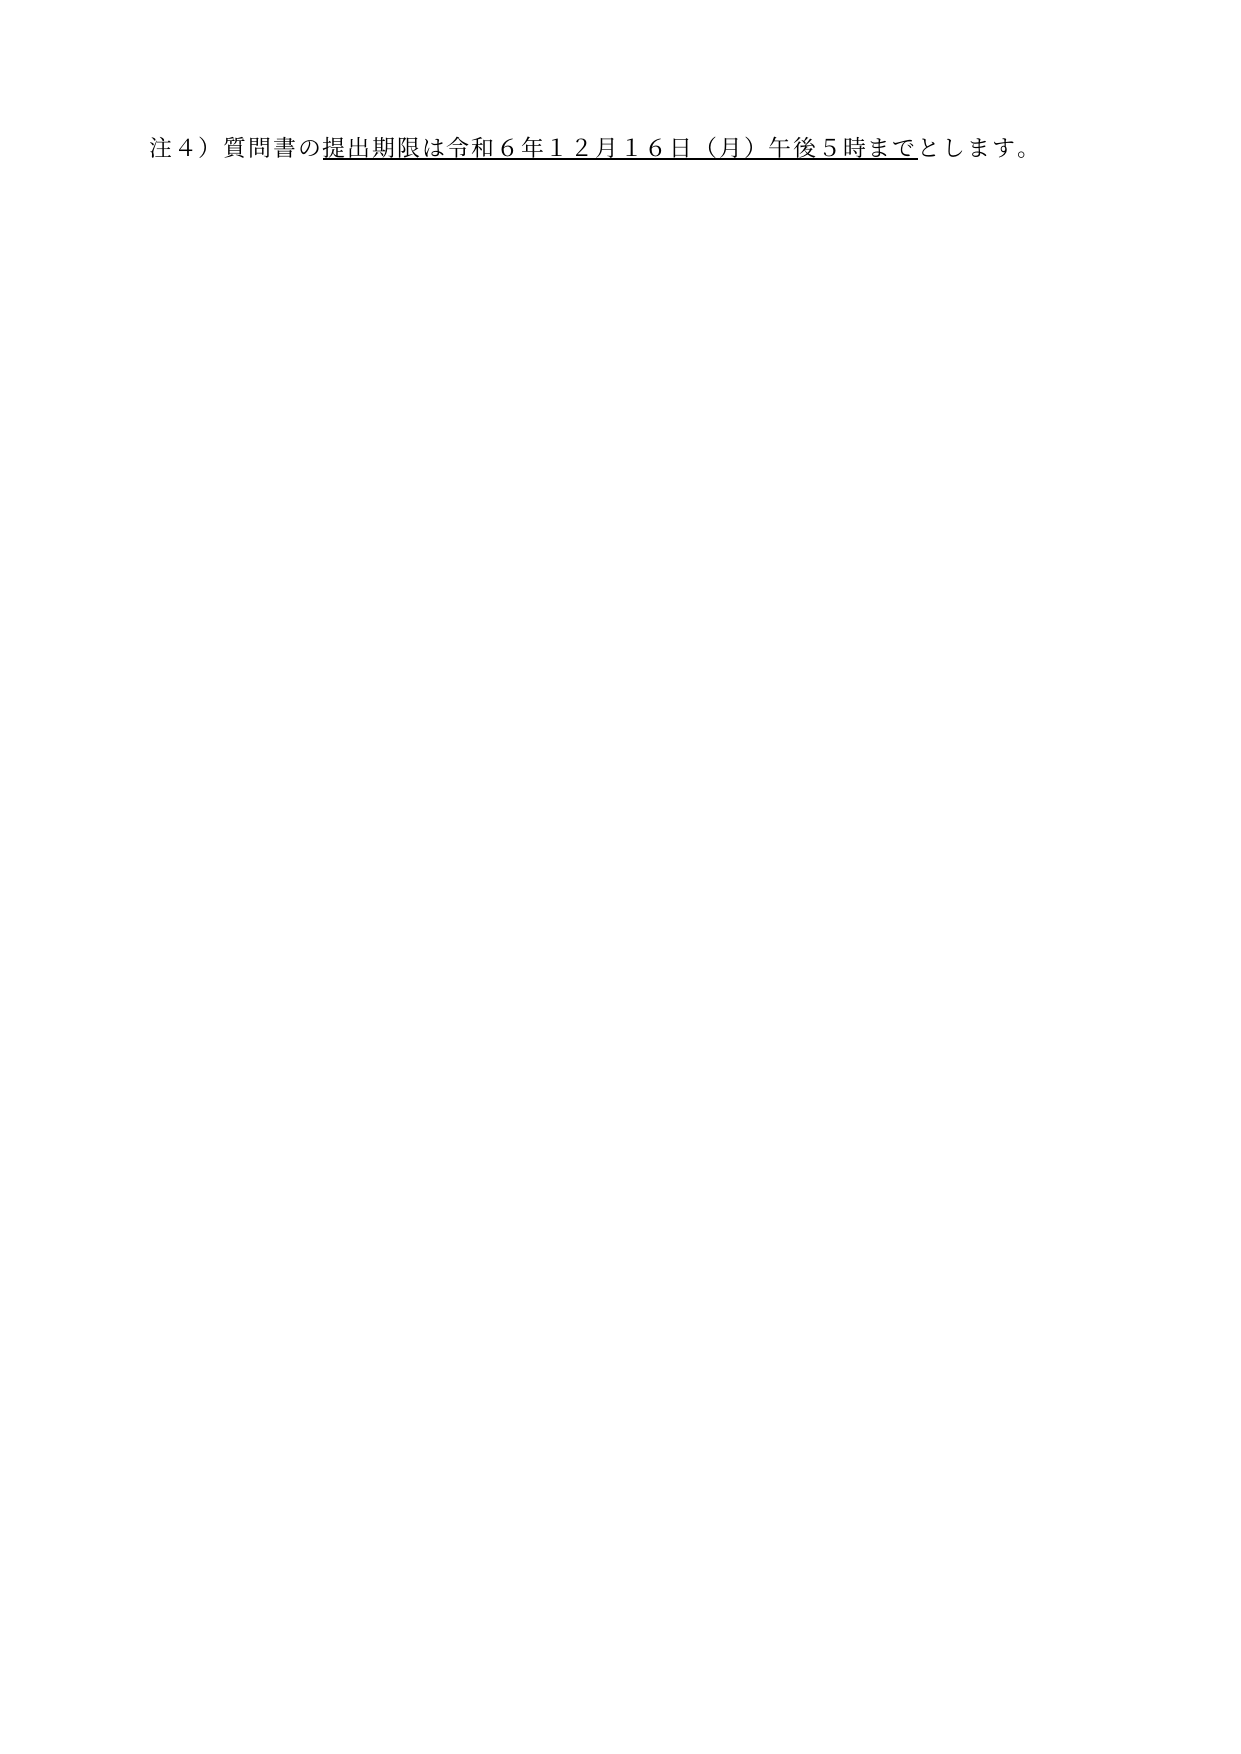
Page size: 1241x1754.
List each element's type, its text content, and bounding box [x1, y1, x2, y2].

text 注４）質問書の提出期限は令和６年１２月１６日（月）午後５時までとします。 [149, 129, 1091, 164]
